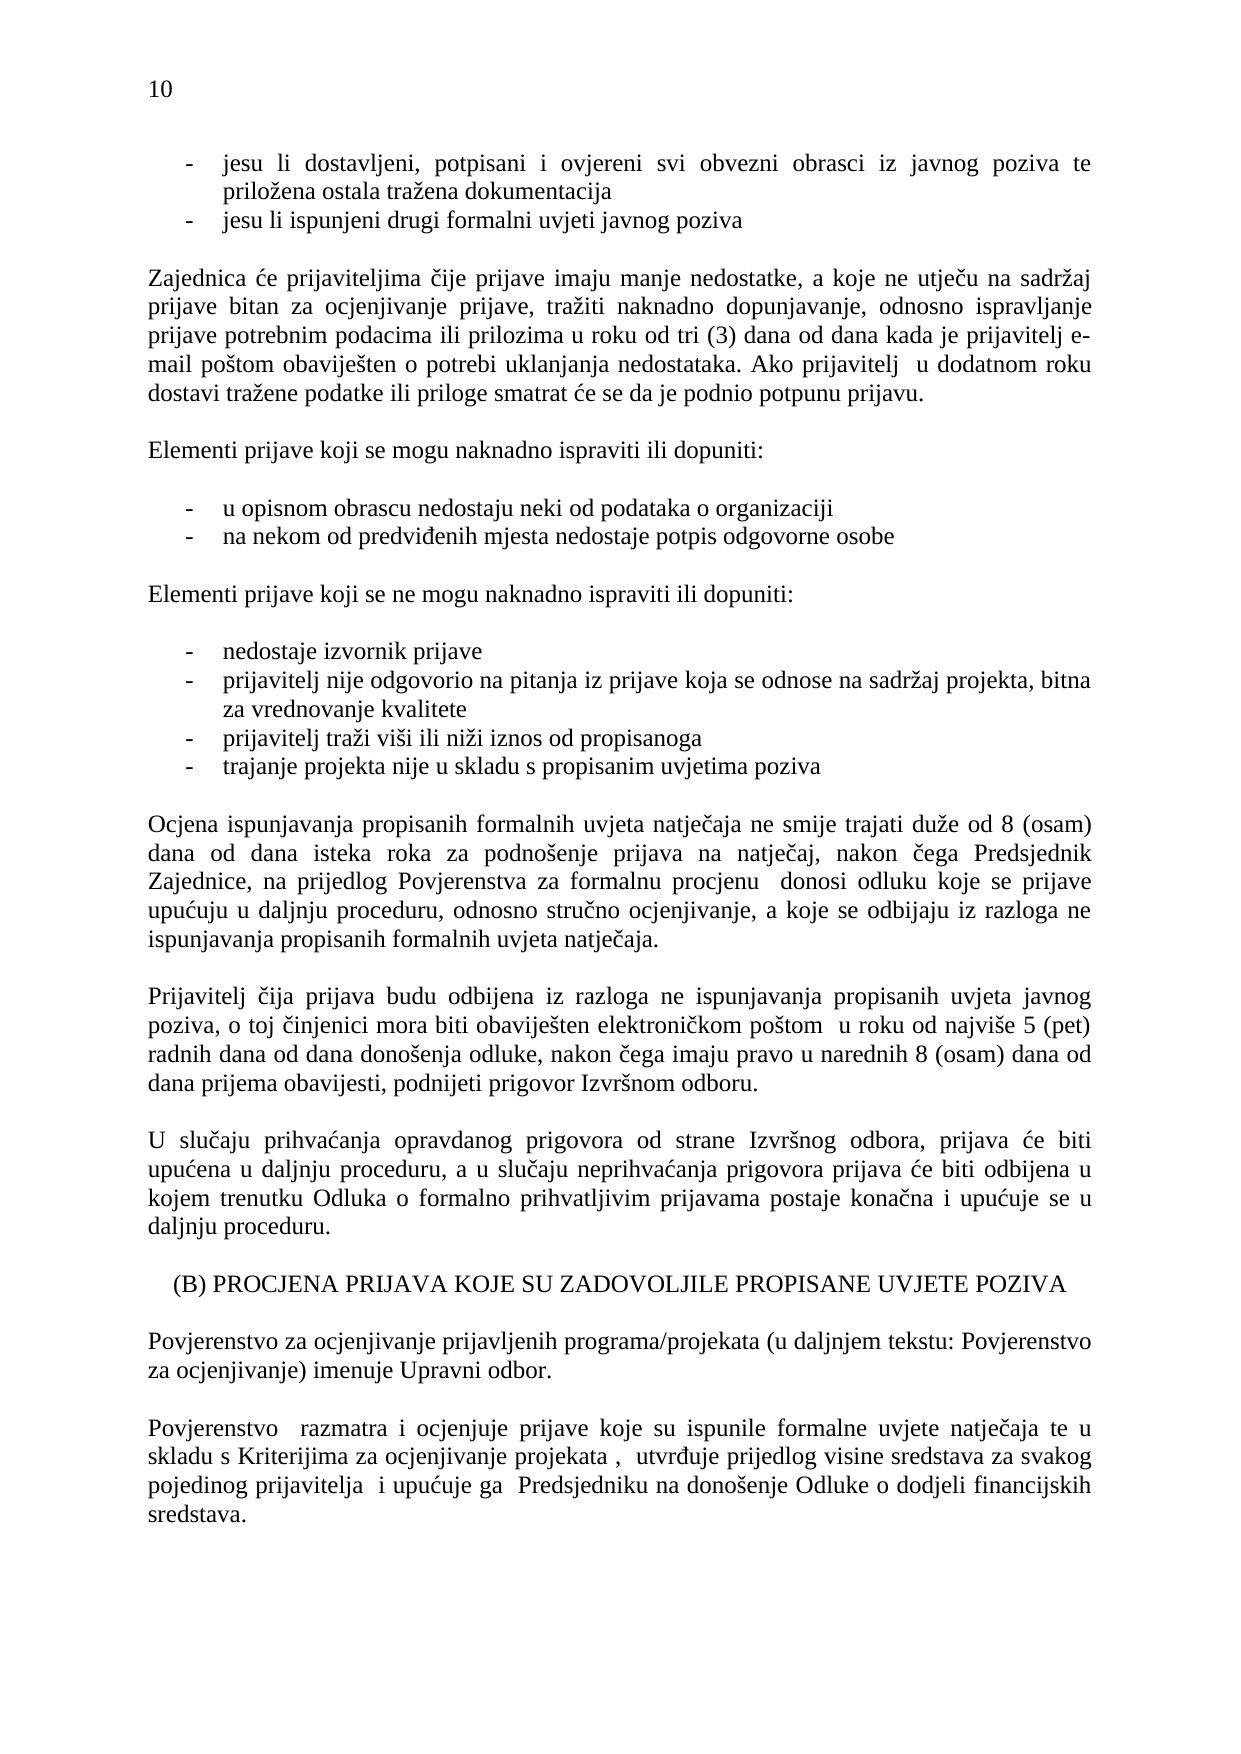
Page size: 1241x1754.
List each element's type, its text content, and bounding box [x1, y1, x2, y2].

text Elementi prijave koji se mogu naknadno ispraviti ili dopuniti: [148, 435, 1093, 464]
text Prijavitelj čija prijava budu odbijena iz razloga ne ispunjavanja propisanih uvjeta javnog poziva, o toj činjenici mora biti obaviješten elektroničkom poštom u roku od najviše 5 (pet) radnih dana od dana donošenja odluke, nakon čega imaju pravo u narednih 8 (osam) dana od dana prijema obavijesti, podnijeti prigovor Izvršnom odboru. [148, 981, 1093, 1096]
text Povjerenstvo za ocjenjivanje prijavljenih programa/projekata (u daljnjem tekstu: Povjerenstvo za ocjenjivanje) imenuje Upravni odbor. [148, 1326, 1093, 1384]
list trajanje projekta nije u skladu s propisanim uvjetima poziva [185, 751, 1093, 780]
text (B) PROCJENA PRIJAVA KOJE SU ZADOVOLJILE PROPISANE UVJETE POZIVA [148, 1269, 1093, 1298]
text Ocjena ispunjavanja propisanih formalnih uvjeta natječaja ne smije trajati duže od 8 (osam) dana od dana isteka roka za podnošenje prijava na natječaj, nakon čega Predsjednik Zajednice, na prijedlog Povjerenstva za formalnu procjenu donosi odluku koje se prijave upućuju u daljnju proceduru, odnosno stručno ocjenjivanje, a koje se odbijaju iz razloga ne ispunjavanja propisanih formalnih uvjeta natječaja. [148, 809, 1093, 953]
list prijavitelj traži viši ili niži iznos od propisanoga [185, 723, 1093, 751]
list u opisnom obrascu nedostaju neki od podataka o organizaciji [185, 493, 1093, 521]
text Povjerenstvo razmatra i ocjenjuje prijave koje su ispunile formalne uvjete natječaja te u skladu s Kriterijima za ocjenjivanje projekata , utvrđuje prijedlog visine sredstava za svakog pojedinog prijavitelja i upućuje ga Predsjedniku na donošenje Odluke o dodjeli financijskih sredstava. [148, 1413, 1093, 1528]
list na nekom od predviđenih mjesta nedostaje potpis odgovorne osobe [185, 521, 1093, 550]
text Zajednica će prijaviteljima čije prijave imaju manje nedostatke, a koje ne utječu na sadržaj prijave bitan za ocjenjivanje prijave, tražiti naknadno dopunjavanje, odnosno ispravljanje prijave potrebnim podacima ili prilozima u roku od tri (3) dana od dana kada je prijavitelj e- mail poštom obaviješten o potrebi uklanjanja nedostataka. Ako prijavitelj u dodatnom roku dostavi tražene podatke ili priloge smatrat će se da je podnio potpunu prijavu. [148, 263, 1093, 406]
list prijavitelj nije odgovorio na pitanja iz prijave koja se odnose na sadržaj projekta, bitna za vrednovanje kvalitete [185, 665, 1093, 723]
list nedostaje izvornik prijave [185, 636, 1093, 665]
text Elementi prijave koji se ne mogu naknadno ispraviti ili dopuniti: [148, 579, 1093, 608]
text U slučaju prihvaćanja opravdanog prigovora od strane Izvršnog odbora, prijava će biti upućena u daljnju proceduru, a u slučaju neprihvaćanja prigovora prijava će biti odbijena u kojem trenutku Odluka o formalno prihvatljivim prijavama postaje konačna i upućuje se u daljnju proceduru. [148, 1125, 1093, 1240]
list jesu li ispunjeni drugi formalni uvjeti javnog poziva [185, 205, 1093, 234]
list jesu li dostavljeni, potpisani i ovjereni svi obvezni obrasci iz javnog poziva te priložena ostala tražena dokumentacija [185, 148, 1093, 205]
